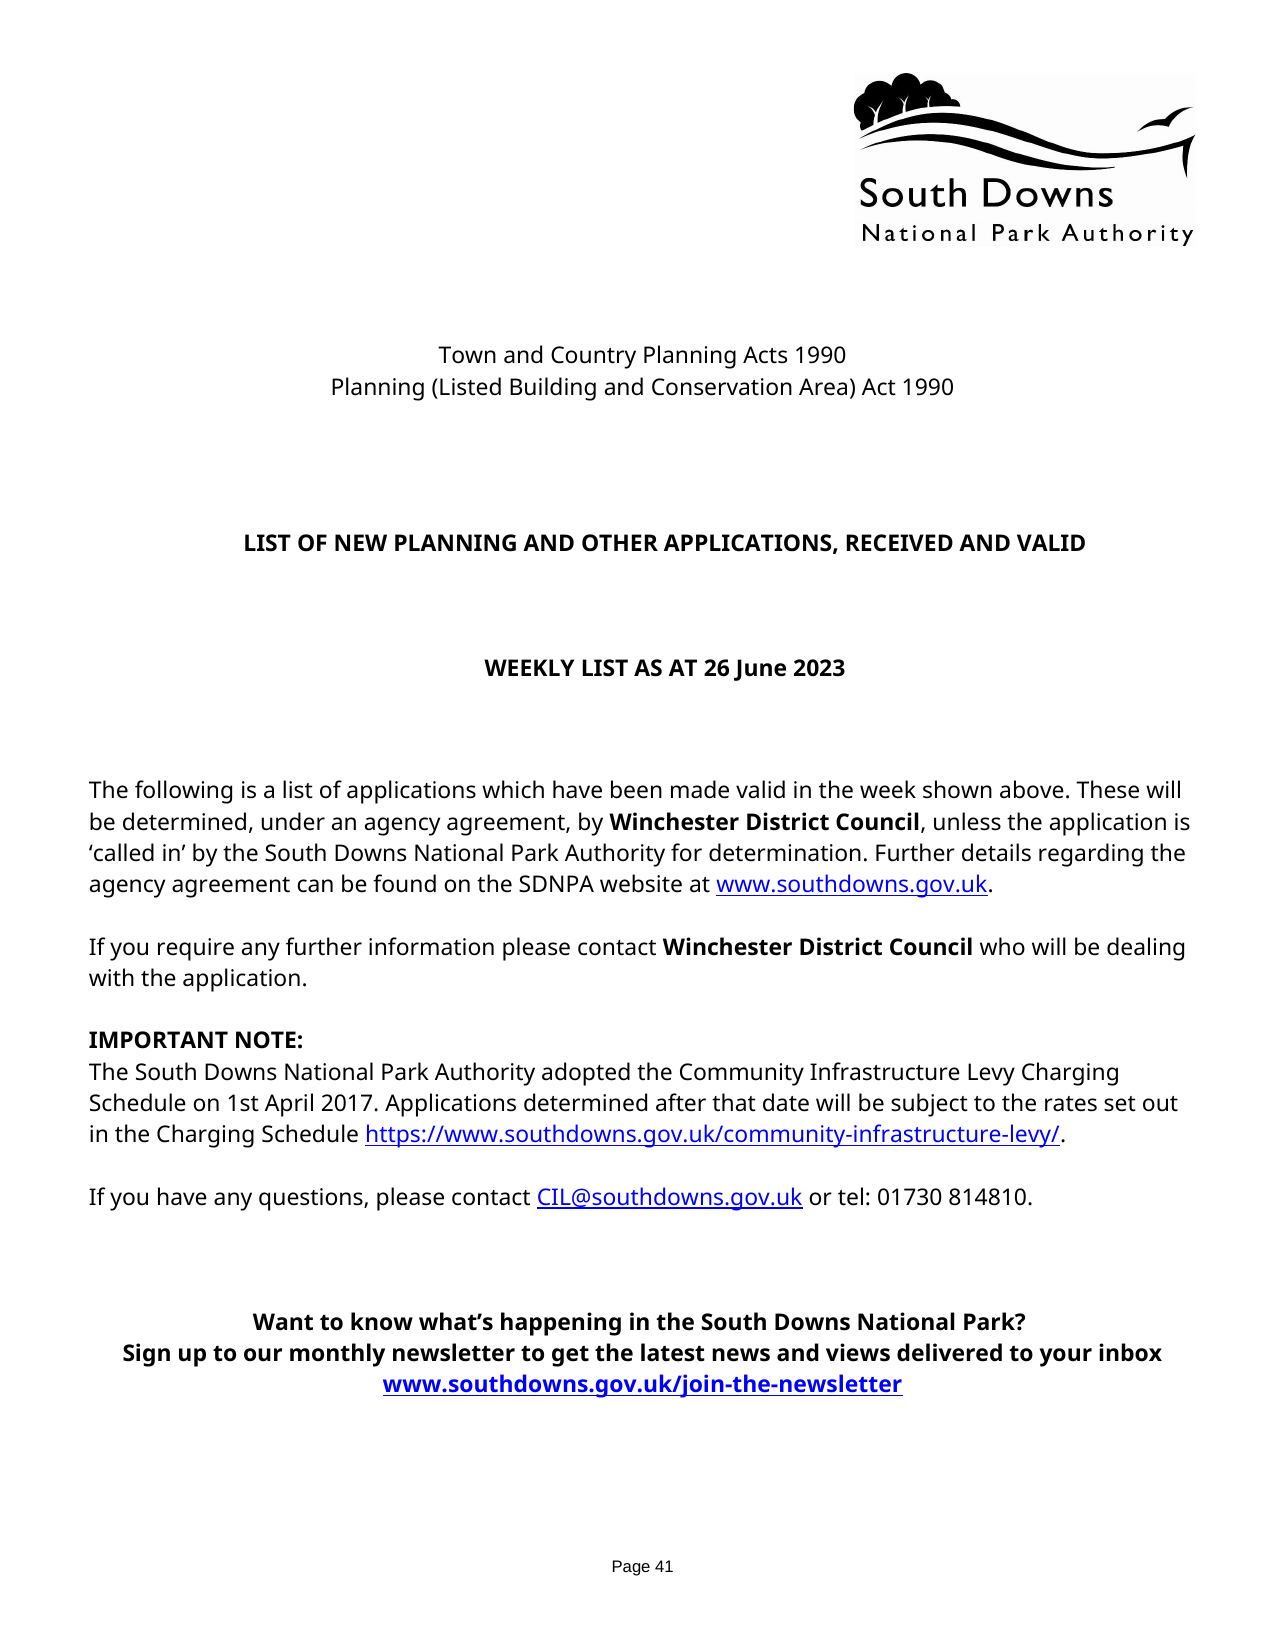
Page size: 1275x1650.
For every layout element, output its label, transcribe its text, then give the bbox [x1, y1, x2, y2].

text www.southdowns.gov.uk/join-the-newsletter [89, 1368, 1196, 1399]
picture [853, 73, 1197, 246]
text If you require any further information please contact Winchester District Council who will be dealing with the application. [89, 931, 1196, 993]
text The following is a list of applications which have been made valid in the week shown above. These will be determined, under an agency agreement, by Winchester District Council, unless the application is ‘called in’ by the South Downs National Park Authority for determination. Further details regarding the agency agreement can be found on the SDNPA website at www.southdowns.gov.uk. [89, 774, 1196, 899]
text If you have any questions, please contact CIL@southdowns.gov.uk or tel: 01730 814810. [89, 1181, 1196, 1212]
text The South Downs National Park Authority adopted the Community Infrastructure Levy Charging Schedule on 1st April 2017. Applications determined after that date will be subject to the rates set out in the Charging Schedule https://www.southdowns.gov.uk/community-infrastructure-levy/. [89, 1056, 1196, 1149]
text LIST OF NEW PLANNING AND OTHER APPLICATIONS, RECEIVED AND VALID [89, 527, 1241, 558]
text Planning (Listed Building and Conservation Area) Act 1990 [89, 371, 1196, 402]
text WEEKLY LIST AS AT 26 June 2023 [89, 652, 1241, 683]
text Want to know what’s happening in the South Downs National Park? Sign up to our monthly newsletter to get the latest news and views delivered to your inbox [89, 1306, 1196, 1368]
text Town and Country Planning Acts 1990 [89, 339, 1196, 371]
text IMPORTANT NOTE: [89, 1024, 1196, 1056]
